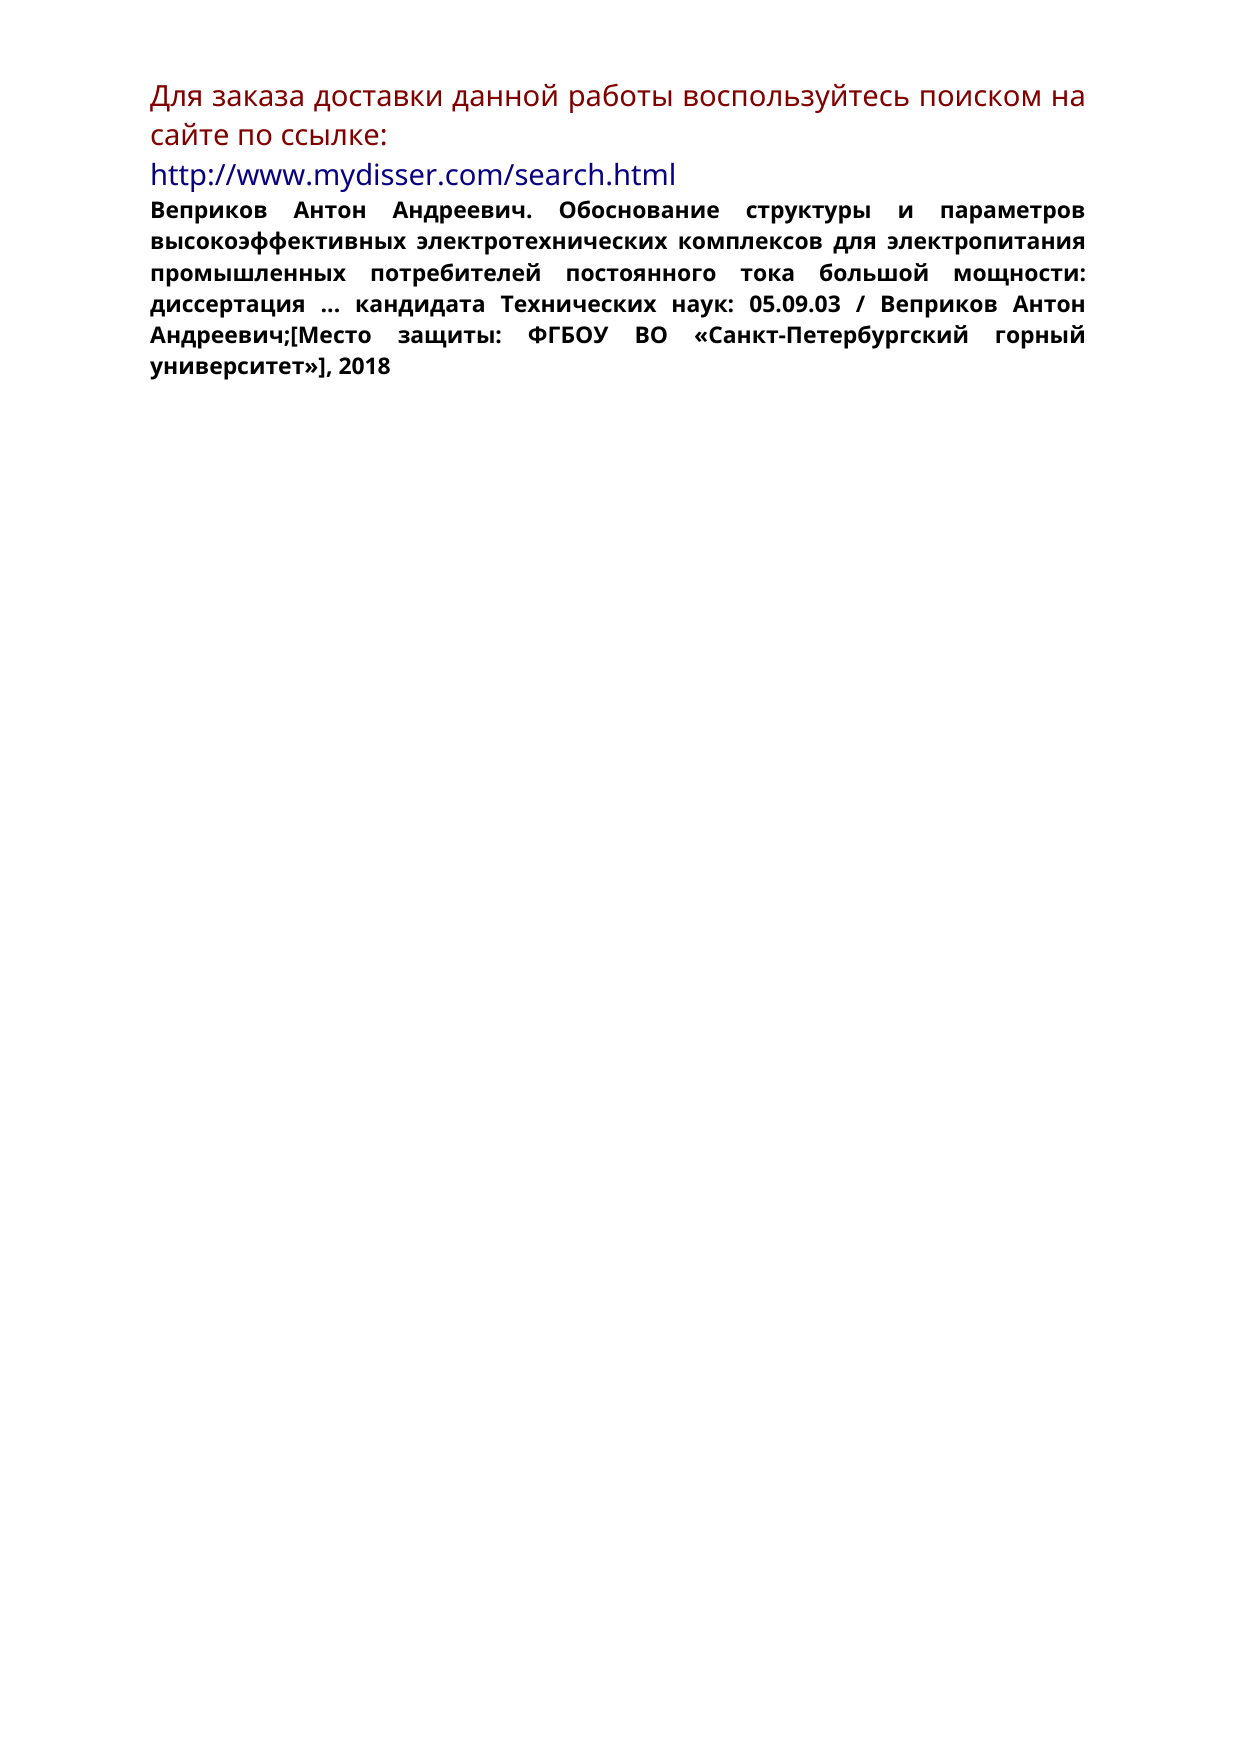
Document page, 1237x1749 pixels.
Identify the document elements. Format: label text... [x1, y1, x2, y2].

text Веприков Антон Андреевич. Обоснование структуры и параметров высокоэффективных электротехнических комплексов для электропитания промышленных потребителей постоянного тока большой мощности: диссертация ... кандидата Технических наук: 05.09.03 / Веприков Антон Андреевич;[Место защиты: ФГБОУ ВО «Санкт-Петербургский горный университет»], 2018 [150, 194, 1086, 382]
